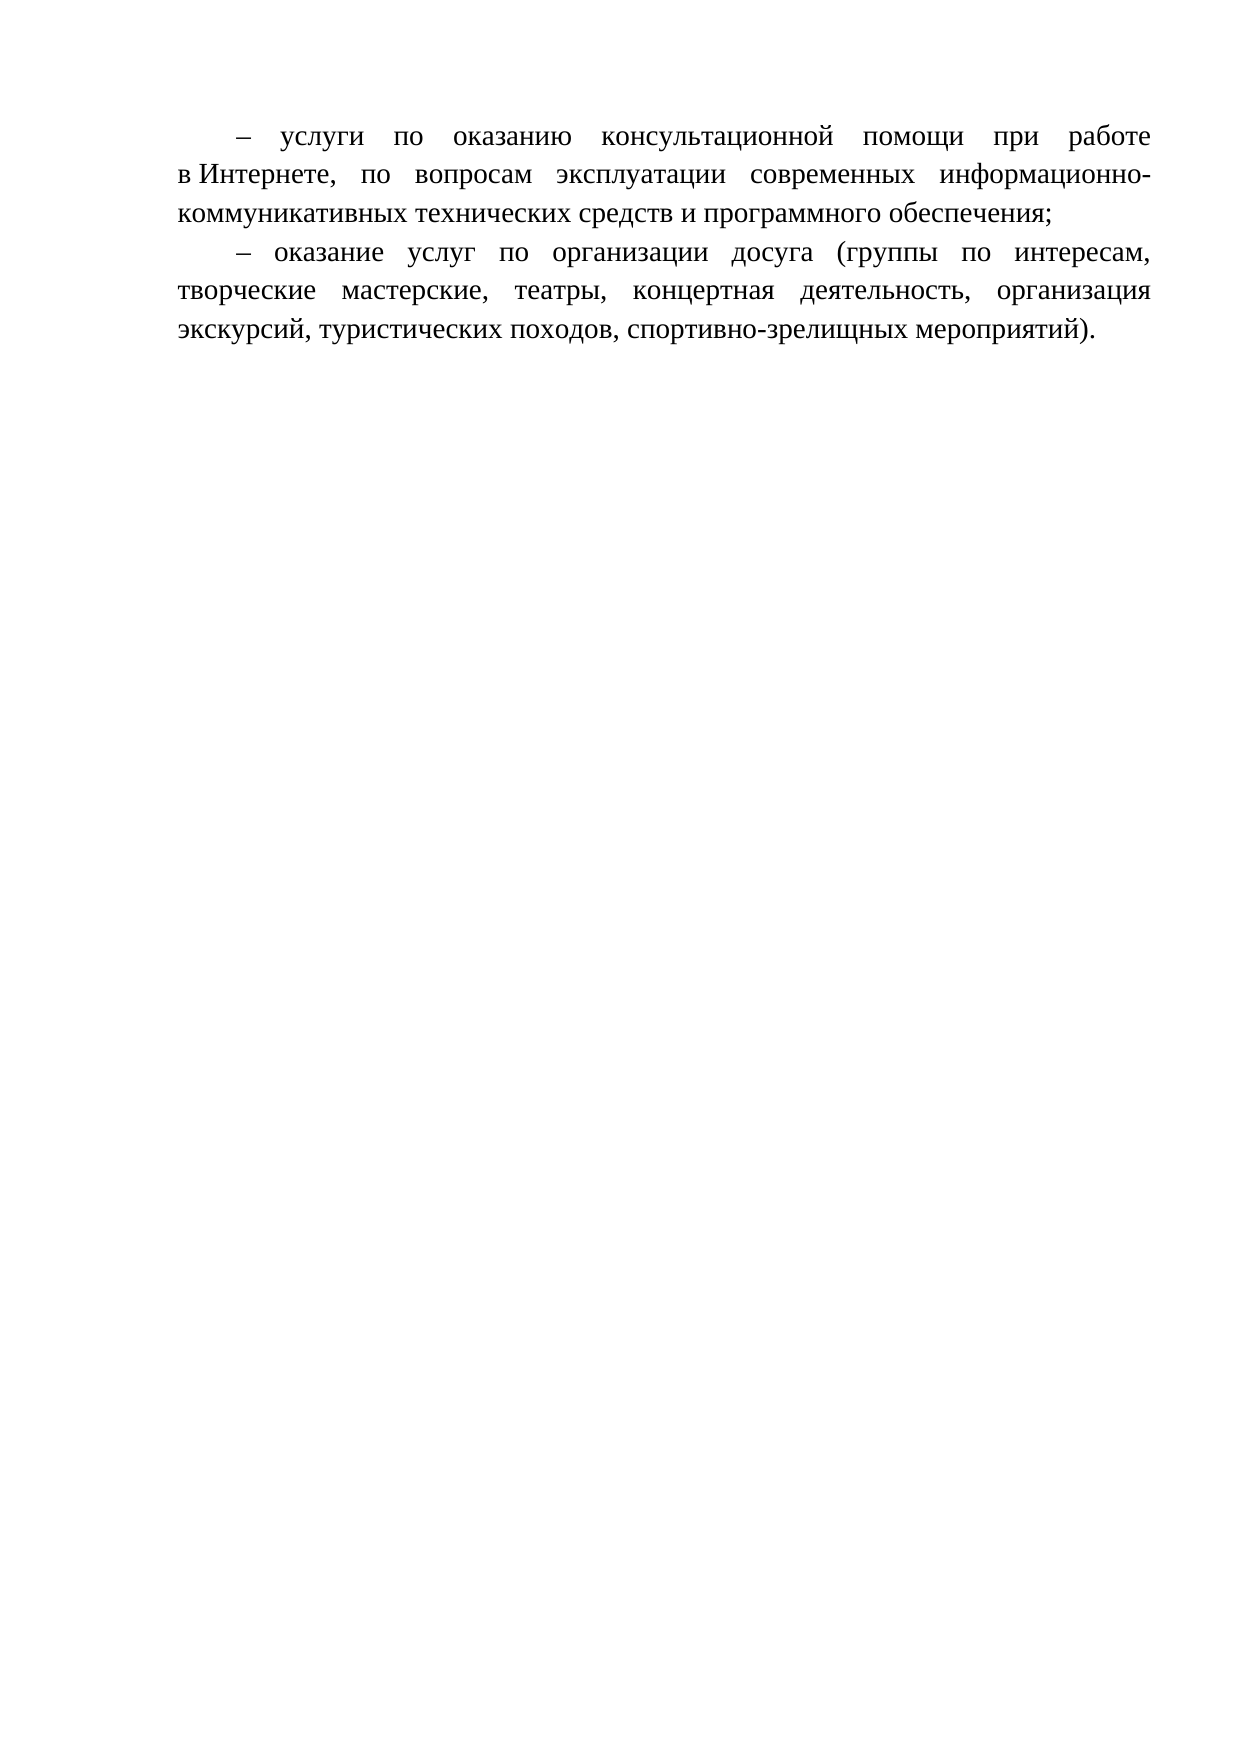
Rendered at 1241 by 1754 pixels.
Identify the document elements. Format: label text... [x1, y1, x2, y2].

text – услуги по оказанию консультационной помощи при работе в Интернете, по вопросам эксплуатации современных информационно-коммуникативных технических средств и программного обеспечения; [177, 118, 1152, 229]
text – оказание услуг по организации досуга (группы по интересам, творческие мастерские, театры, концертная деятельность, организация экскурсий, туристических походов, спортивно-зрелищных мероприятий). [177, 234, 1152, 344]
